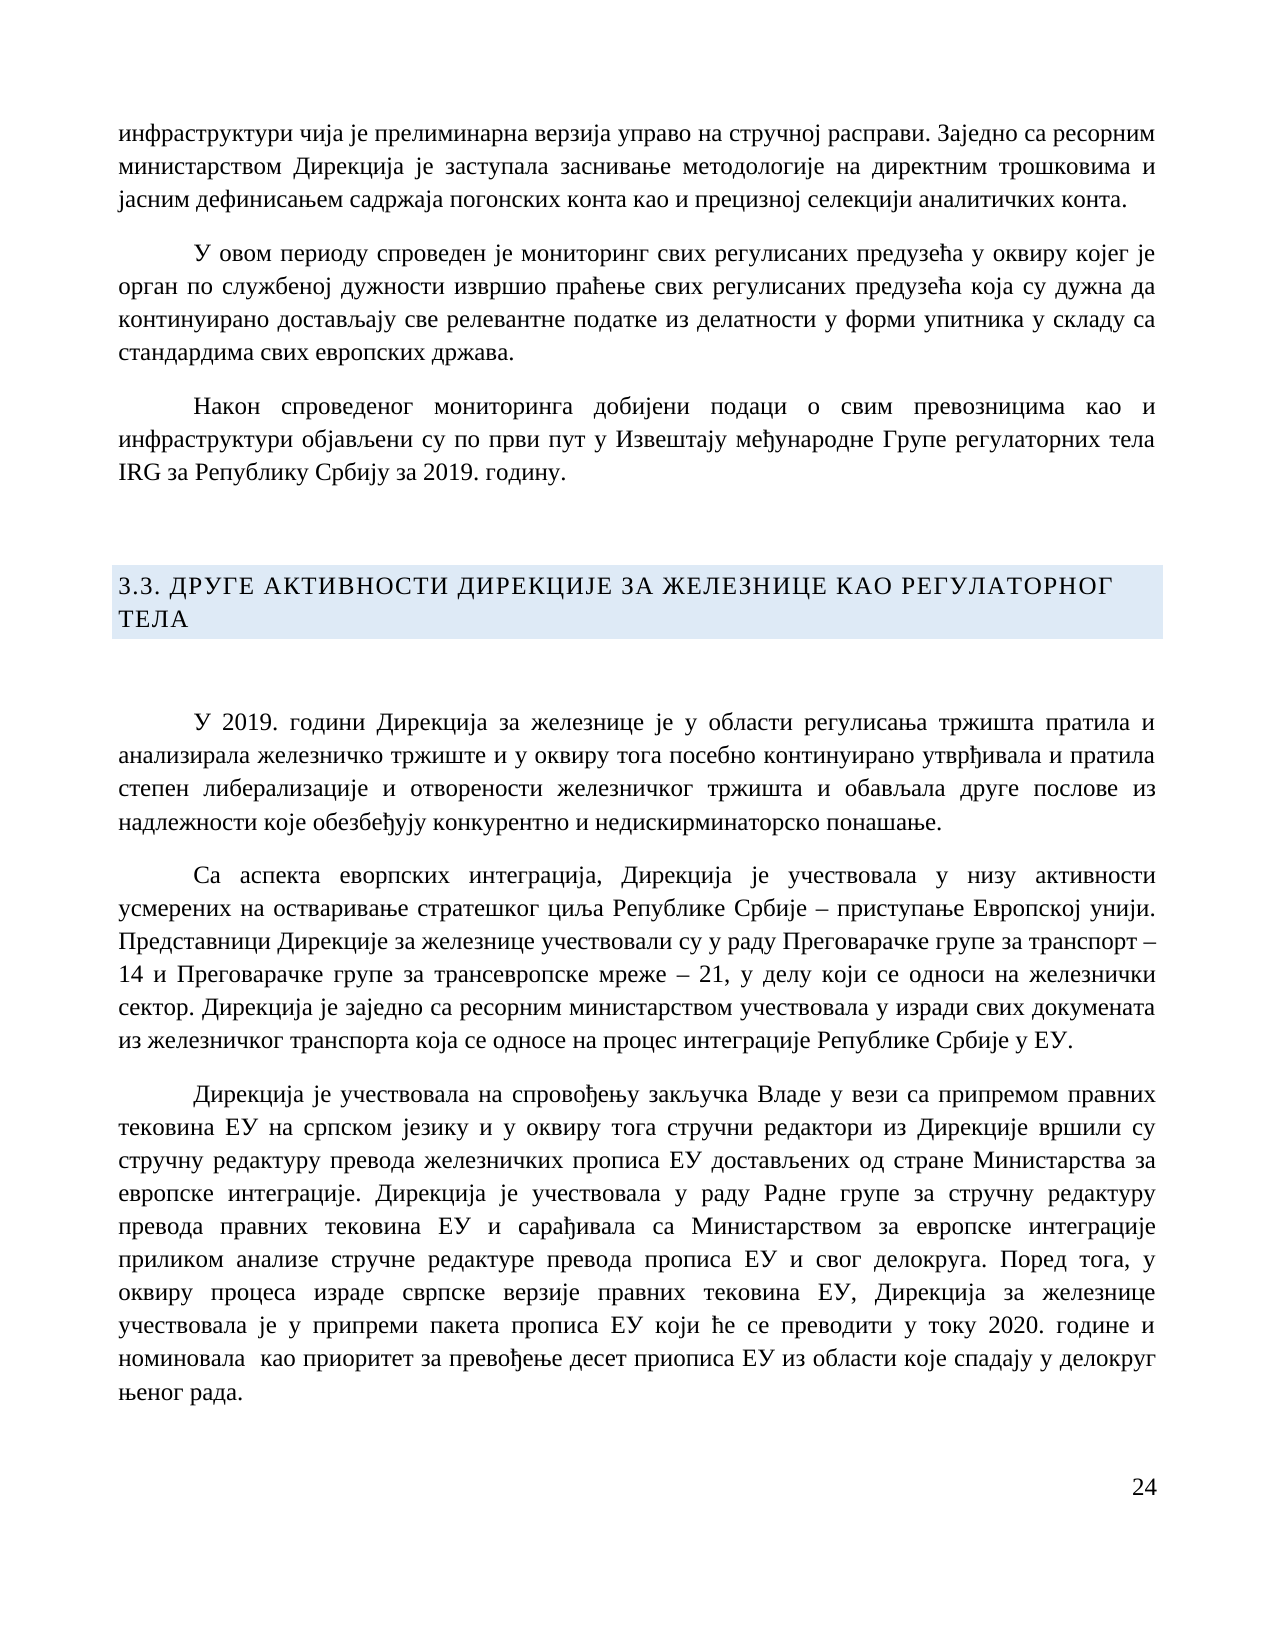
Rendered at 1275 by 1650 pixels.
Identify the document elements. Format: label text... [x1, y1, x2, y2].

subtitle 3.3. Друге активности Дирекције за железнице као регулаторног тела [118, 571, 1157, 633]
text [118, 118, 1157, 213]
text Након спроведеног мониторинга добијени подаци о свим превозницима као и инфраструктури објављени су по први пут у Извештају међународне Групе регулаторних тела IRG за Републику Србију за 2019. годину. [118, 391, 1157, 486]
text У 2019. години Дирекција за железнице је у области регулисања тржишта пратила и анализирала железничко тржиште и у оквиру тога посебно континуирано утврђивала и пратила степен либерализације и отворености железничког тржишта и обављала друге послове из надлежности које обезбеђују конкурентно и недискирминаторско понашање. [118, 707, 1157, 835]
text У овом периоду спроведен је мониторинг свих регулисаних предузећа у оквиру којег је орган по службеној дужности извршио праћење свих регулисаних предузећа која су дужна да континуирано достављају све релевантне податке из делатности у форми упитника у складу са стандардима свих европских држава. [118, 238, 1157, 366]
text Са аспекта еворпских интеграција, Дирекција је учествовала у низу активности усмерених на остваривање стратешког циља Републике Србије – приступање Европској унији. Представници Дирекције за железнице учествовали су у раду Преговарачке групе за транспорт – 14 и Преговарачке групе за трансевропске мреже – 21, у делу који се односи на железнички сектор. Дирекција је заједно са ресорним министарством учествовала у изради свих докумената из железничког транспорта која се односе на процес интеграције Републике Србије у ЕУ. [118, 860, 1157, 1054]
text Дирекција је учествовалa на спровођењу закључка Владе у вези са припремом правних тековина ЕУ на српском језику и у оквиру тога стручни редактори из Дирекције вршили су стручну редактуру превода железничких прописа ЕУ достављених од стране Министарства за европске интеграције. Дирекција је учествовала у раду Радне групе за стручну редактуру превода правних тековина ЕУ и сарађивала са Министарством за европске интеграције приликом анализе стручне редактуре превода прописа ЕУ и свог делокруга. Поред тога, у оквиру процеса израде сврпске верзије правних тековина ЕУ, Дирекција за железнице учествовала је у припреми пакета прописа ЕУ који ће се преводити у току 2020. године и номиновала као приоритет за превођење десет приописа ЕУ из области које спадају у делокруг њеног рада. [118, 1079, 1157, 1405]
